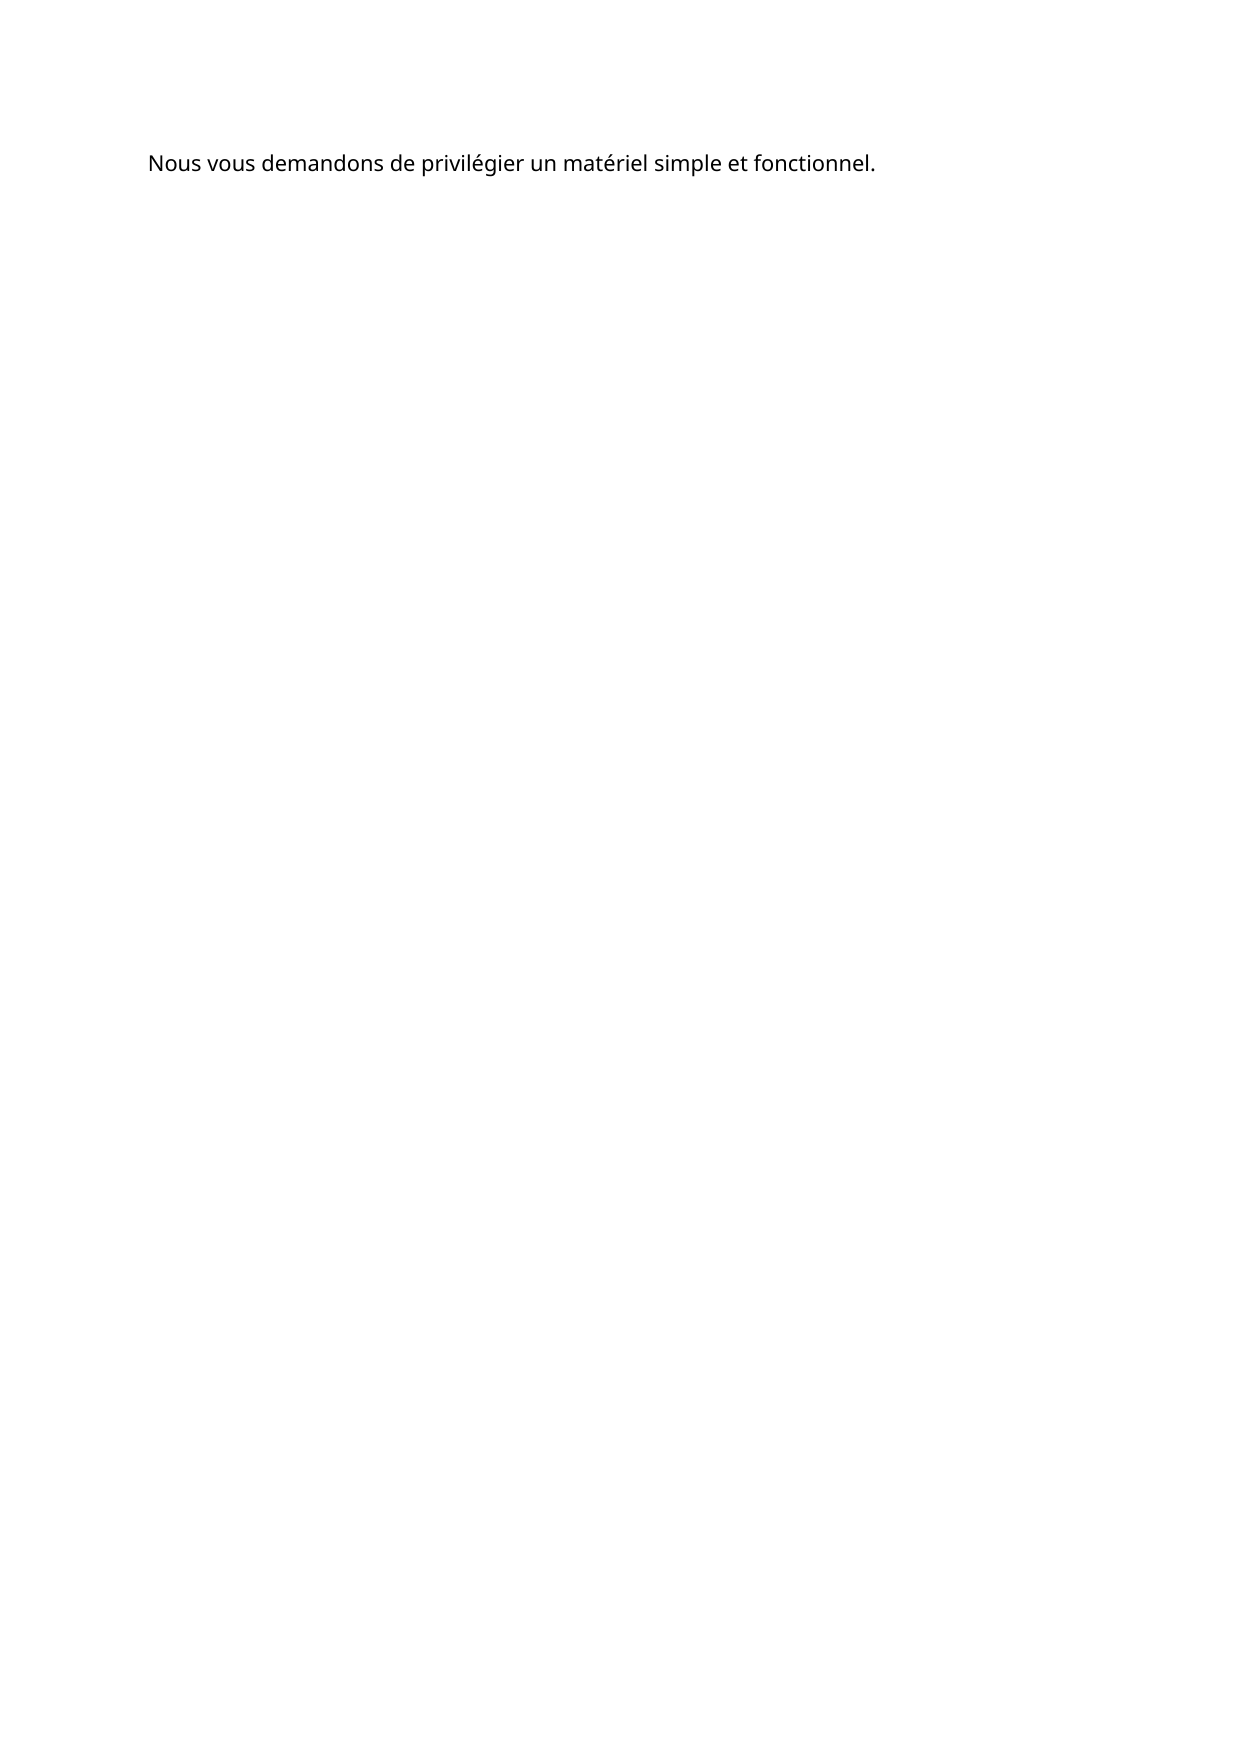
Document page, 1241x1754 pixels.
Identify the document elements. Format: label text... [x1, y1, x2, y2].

text Nous vous demandons de privilégier un matériel simple et fonctionnel. [148, 148, 1093, 177]
